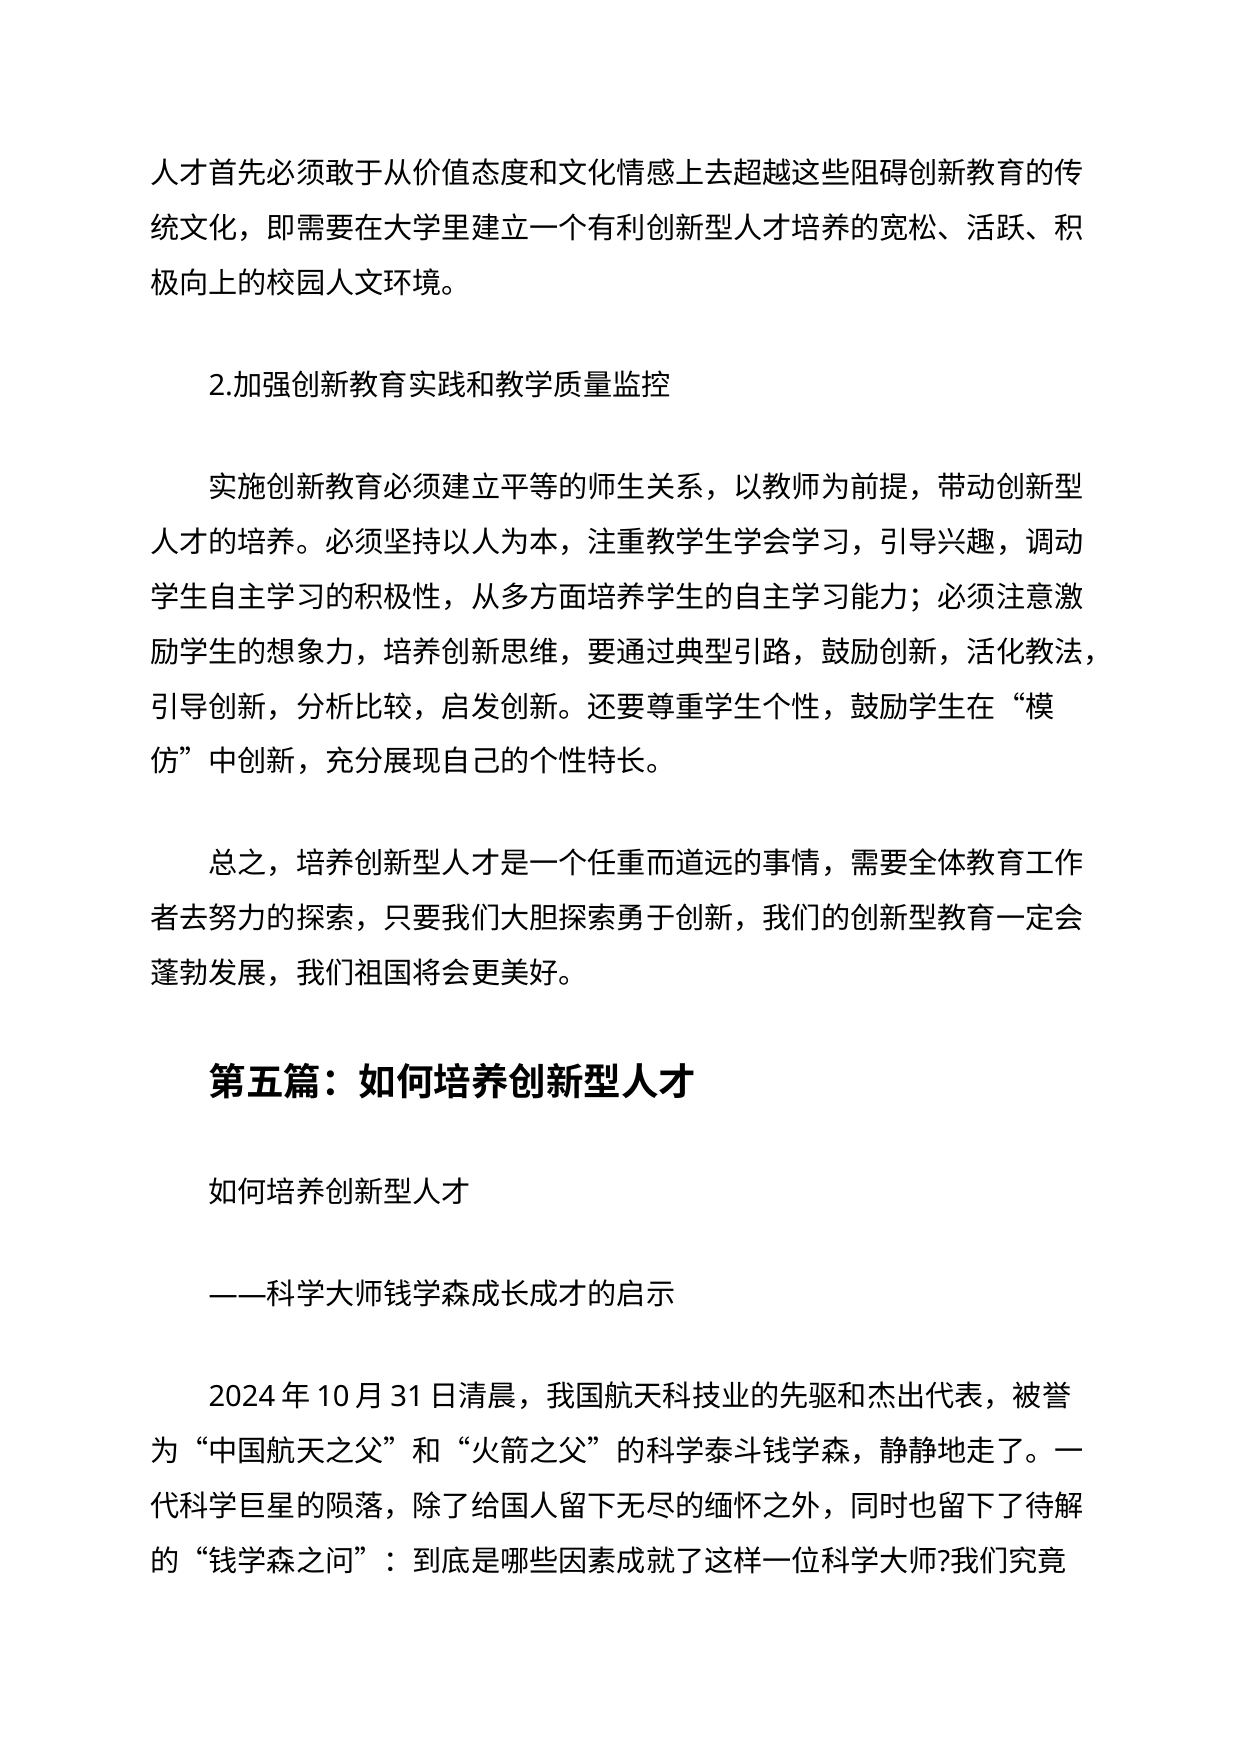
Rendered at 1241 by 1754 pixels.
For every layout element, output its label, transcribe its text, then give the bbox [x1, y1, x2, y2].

text 如何培养创新型人才 [150, 1169, 1090, 1211]
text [150, 150, 1090, 302]
text 总之，培养创新型人才是一个任重而道远的事情，需要全体教育工作者去努力的探索，只要我们大胆探索勇于创新，我们的创新型教育一定会蓬勃发展，我们祖国将会更美好。 [150, 840, 1090, 992]
text 实施创新教育必须建立平等的师生关系，以教师为前提，带动创新型人才的培养。必须坚持以人为本，注重教学生学会学习，引导兴趣，调动学生自主学习的积极性，从多方面培养学生的自主学习能力；必须注意激励学生的想象力，培养创新思维，要通过典型引路，鼓励创新，活化教法，引导创新，分析比较，启发创新。还要尊重学生个性，鼓励学生在“模仿”中创新，充分展现自己的个性特长。 [150, 463, 1090, 780]
text 第五篇：如何培养创新型人才 [150, 1051, 1090, 1106]
text 2.加强创新教育实践和教学质量监控 [150, 362, 1090, 404]
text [150, 1372, 1090, 1580]
text ——科学大师钱学森成长成才的启示 [150, 1271, 1090, 1313]
